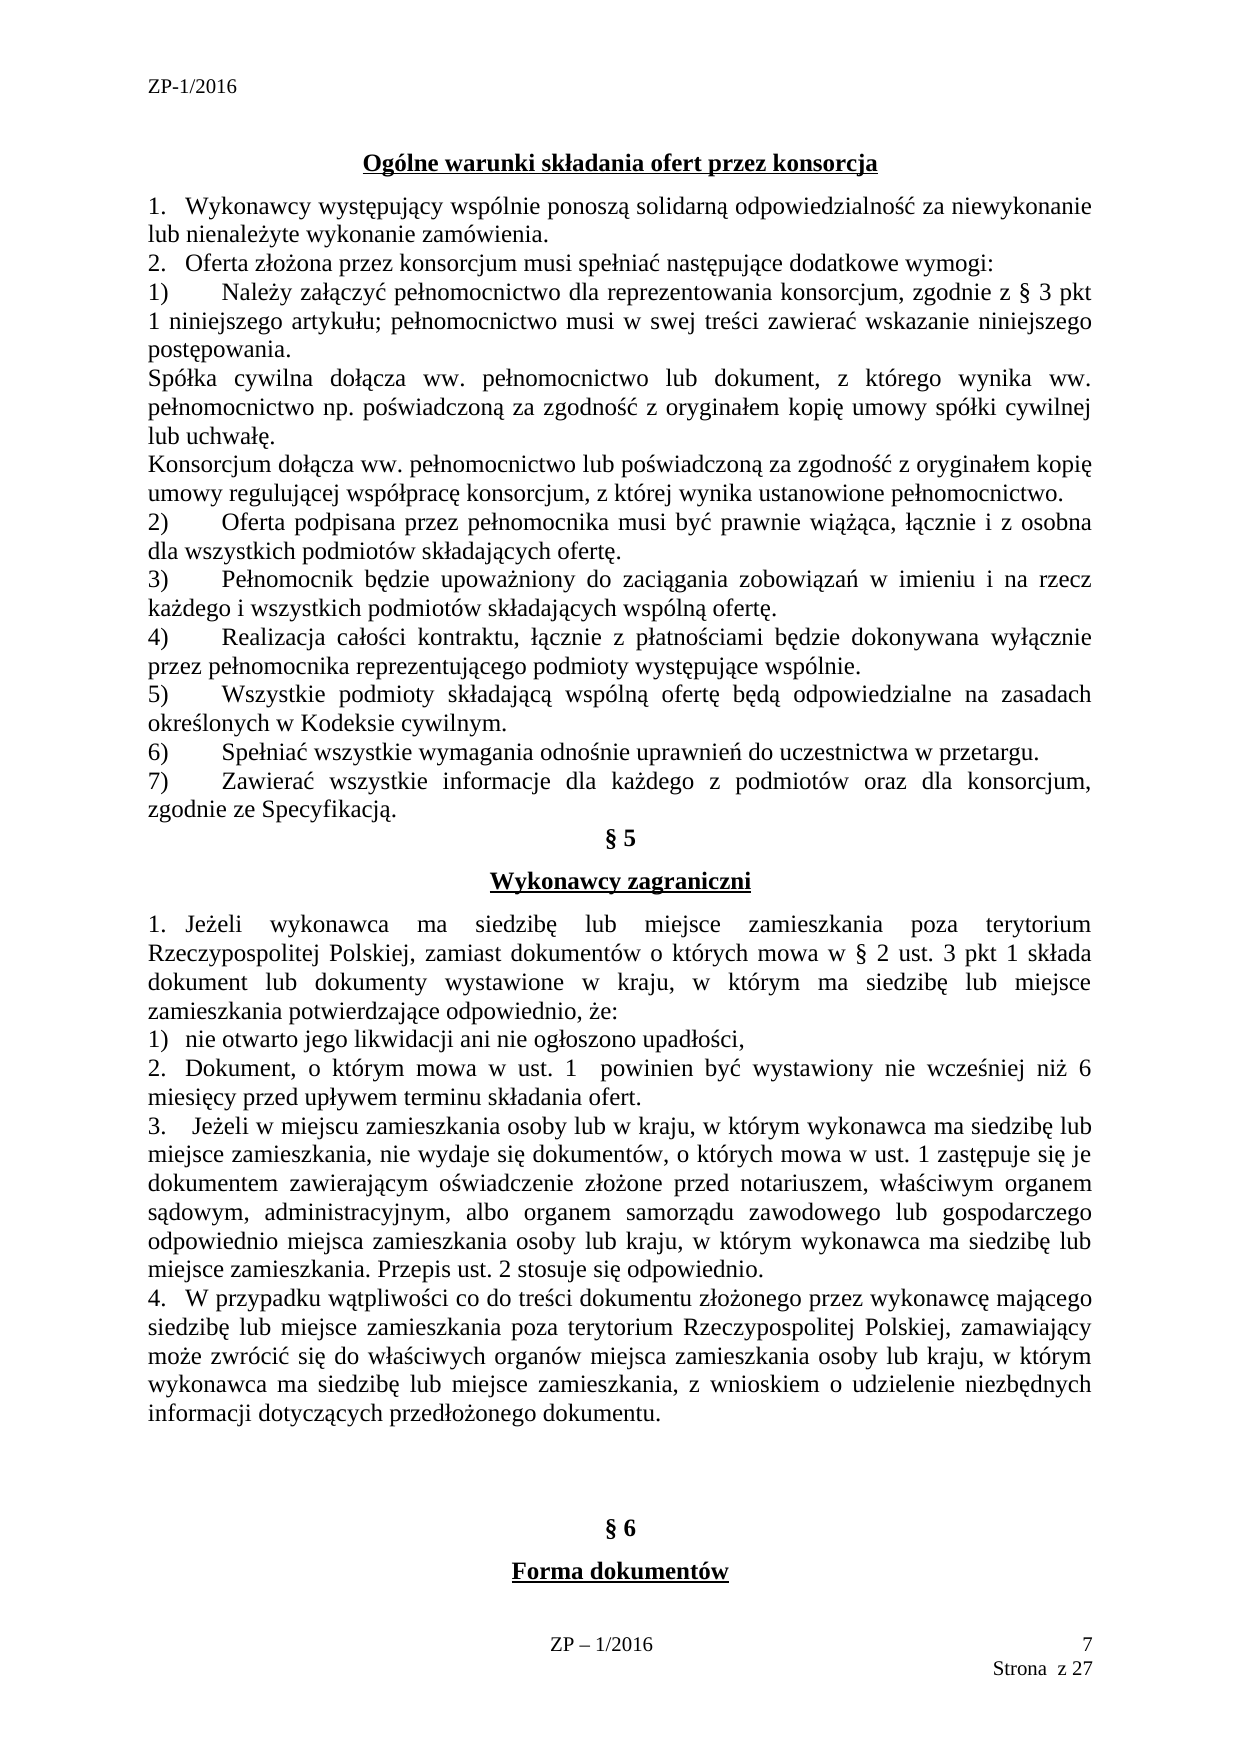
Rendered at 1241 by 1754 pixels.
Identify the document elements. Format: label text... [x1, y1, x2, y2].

list nie otwarto jego likwidacji ani nie ogłoszono upadłości, [148, 1024, 1093, 1053]
text § 6 Forma dokumentów [148, 1513, 1093, 1585]
list Wykonawcy występujący wspólnie ponoszą solidarną odpowiedzialność za niewykonanie lub nienależyte wykonanie zamówienia. [148, 191, 1093, 248]
list Spełniać wszystkie wymagania odnośnie uprawnień do uczestnictwa w przetargu. [148, 737, 1093, 766]
list Należy załączyć pełnomocnictwo dla reprezentowania konsorcjum, zgodnie z § 3 pkt 1 niniejszego artykułu; pełnomocnictwo musi w swej treści zawierać wskazanie niniejszego postępowania. [148, 277, 1093, 363]
list Pełnomocnik będzie upoważniony do zaciągania zobowiązań w imieniu i na rzecz każdego i wszystkich podmiotów składających wspólną ofertę. [148, 564, 1093, 622]
list Wszystkie podmioty składającą wspólną ofertę będą odpowiedzialne na zasadach określonych w Kodeksie cywilnym. [148, 679, 1093, 737]
list Jeżeli w miejscu zamieszkania osoby lub w kraju, w którym wykonawca ma siedzibę lub miejsce zamieszkania, nie wydaje się dokumentów, o których mowa w ust. 1 zastępuje się je dokumentem zawierającym oświadczenie złożone przed notariuszem, właściwym organem sądowym, administracyjnym, albo organem samorządu zawodowego lub gospodarczego odpowiednio miejsca zamieszkania osoby lub kraju, w którym wykonawca ma siedzibę lub miejsce zamieszkania. Przepis ust. 2 stosuje się odpowiednio. [148, 1111, 1093, 1283]
text Wykonawcy zagraniczni [148, 866, 1093, 895]
text § 5 [148, 823, 1093, 852]
list Zawierać wszystkie informacje dla każdego z podmiotów oraz dla konsorcjum, zgodnie ze Specyfikacją. [148, 766, 1093, 823]
text Konsorcjum dołącza ww. pełnomocnictwo lub poświadczoną za zgodność z oryginałem kopię umowy regulującej współpracę konsorcjum, z której wynika ustanowione pełnomocnictwo. [148, 449, 1093, 507]
list W przypadku wątpliwości co do treści dokumentu złożonego przez wykonawcę mającego siedzibę lub miejsce zamieszkania poza terytorium Rzeczypospolitej Polskiej, zamawiający może zwrócić się do właściwych organów miejsca zamieszkania osoby lub kraju, w którym wykonawca ma siedzibę lub miejsce zamieszkania, z wnioskiem o udzielenie niezbędnych informacji dotyczących przedłożonego dokumentu. [148, 1283, 1093, 1427]
list Oferta podpisana przez pełnomocnika musi być prawnie wiążąca, łącznie i z osobna dla wszystkich podmiotów składających ofertę. [148, 507, 1093, 564]
list Realizacja całości kontraktu, łącznie z płatnościami będzie dokonywana wyłącznie przez pełnomocnika reprezentującego podmioty występujące wspólnie. [148, 622, 1093, 679]
text Spółka cywilna dołącza ww. pełnomocnictwo lub dokument, z którego wynika ww. pełnomocnictwo np. poświadczoną za zgodność z oryginałem kopię umowy spółki cywilnej lub uchwałę. [148, 363, 1093, 449]
text Ogólne warunki składania ofert przez konsorcja [148, 148, 1093, 176]
list Oferta złożona przez konsorcjum musi spełniać następujące dodatkowe wymogi: [148, 248, 1093, 277]
list Jeżeli wykonawca ma siedzibę lub miejsce zamieszkania poza terytorium Rzeczypospolitej Polskiej, zamiast dokumentów o których mowa w § 2 ust. 3 pkt 1 składa dokument lub dokumenty wystawione w kraju, w którym ma siedzibę lub miejsce zamieszkania potwierdzające odpowiednio, że: [148, 909, 1093, 1024]
list Dokument, o którym mowa w ust. 1 powinien być wystawiony nie wcześniej niż 6 miesięcy przed upływem terminu składania ofert. [148, 1053, 1093, 1111]
